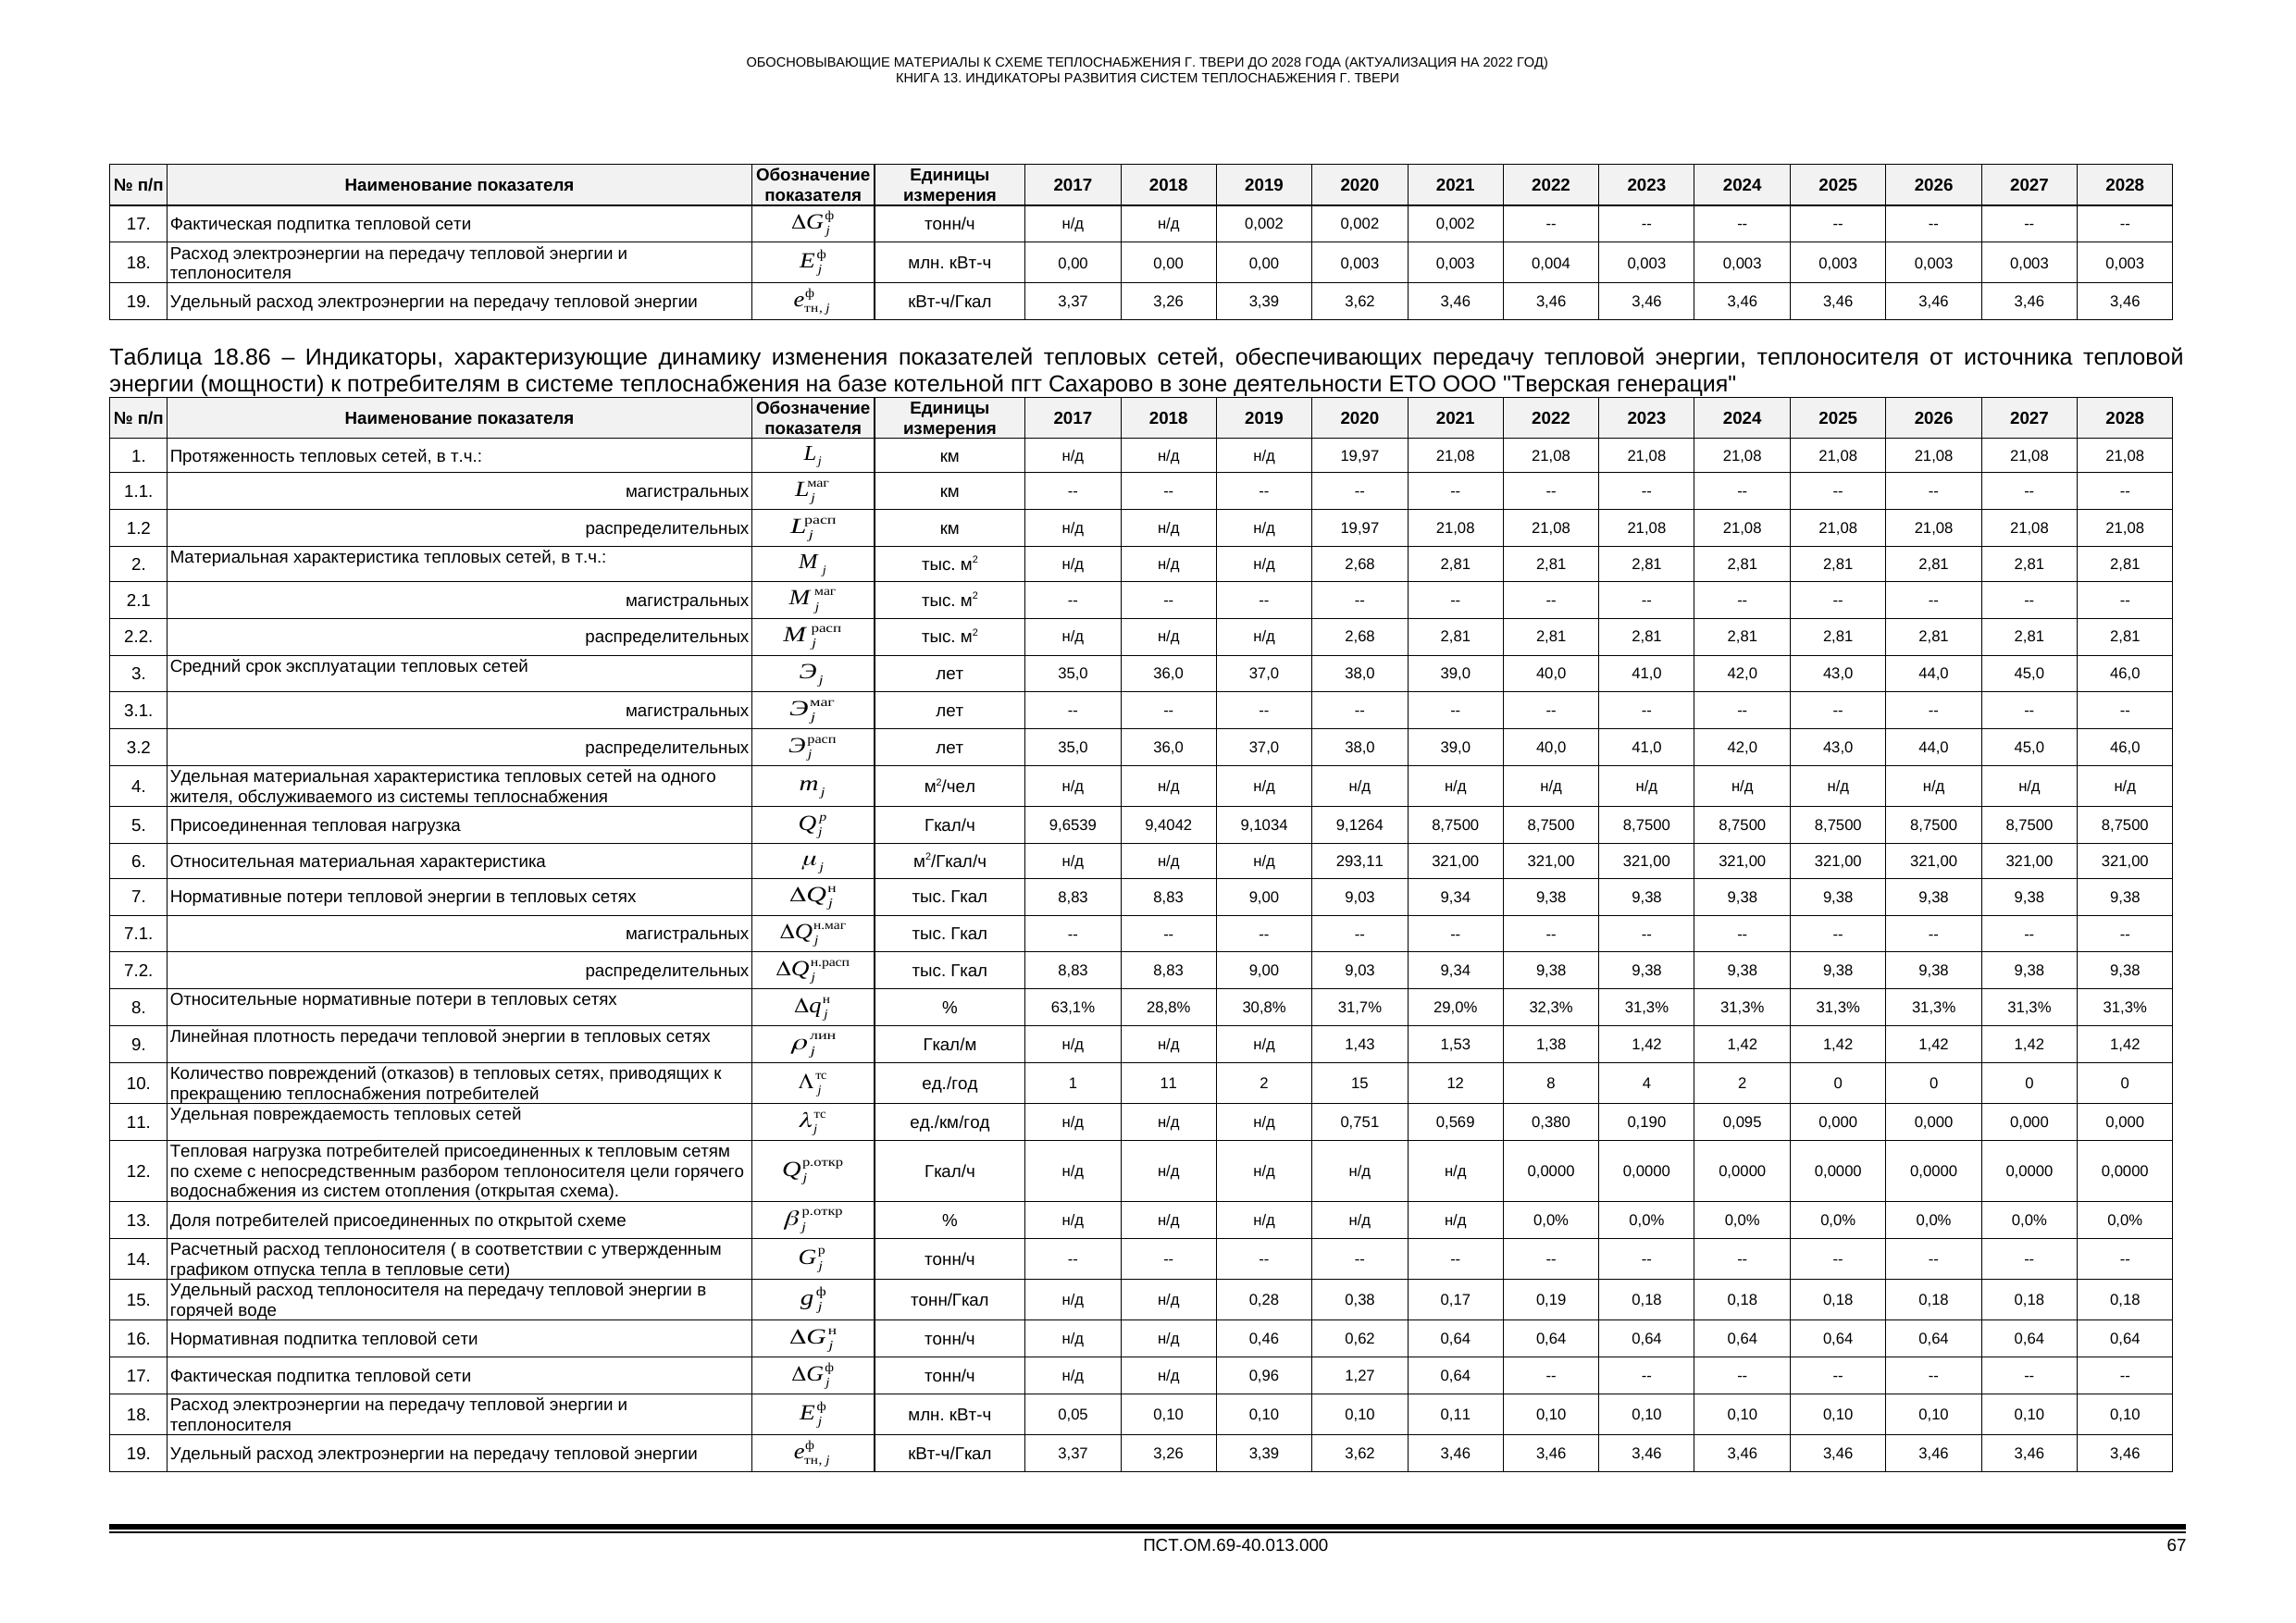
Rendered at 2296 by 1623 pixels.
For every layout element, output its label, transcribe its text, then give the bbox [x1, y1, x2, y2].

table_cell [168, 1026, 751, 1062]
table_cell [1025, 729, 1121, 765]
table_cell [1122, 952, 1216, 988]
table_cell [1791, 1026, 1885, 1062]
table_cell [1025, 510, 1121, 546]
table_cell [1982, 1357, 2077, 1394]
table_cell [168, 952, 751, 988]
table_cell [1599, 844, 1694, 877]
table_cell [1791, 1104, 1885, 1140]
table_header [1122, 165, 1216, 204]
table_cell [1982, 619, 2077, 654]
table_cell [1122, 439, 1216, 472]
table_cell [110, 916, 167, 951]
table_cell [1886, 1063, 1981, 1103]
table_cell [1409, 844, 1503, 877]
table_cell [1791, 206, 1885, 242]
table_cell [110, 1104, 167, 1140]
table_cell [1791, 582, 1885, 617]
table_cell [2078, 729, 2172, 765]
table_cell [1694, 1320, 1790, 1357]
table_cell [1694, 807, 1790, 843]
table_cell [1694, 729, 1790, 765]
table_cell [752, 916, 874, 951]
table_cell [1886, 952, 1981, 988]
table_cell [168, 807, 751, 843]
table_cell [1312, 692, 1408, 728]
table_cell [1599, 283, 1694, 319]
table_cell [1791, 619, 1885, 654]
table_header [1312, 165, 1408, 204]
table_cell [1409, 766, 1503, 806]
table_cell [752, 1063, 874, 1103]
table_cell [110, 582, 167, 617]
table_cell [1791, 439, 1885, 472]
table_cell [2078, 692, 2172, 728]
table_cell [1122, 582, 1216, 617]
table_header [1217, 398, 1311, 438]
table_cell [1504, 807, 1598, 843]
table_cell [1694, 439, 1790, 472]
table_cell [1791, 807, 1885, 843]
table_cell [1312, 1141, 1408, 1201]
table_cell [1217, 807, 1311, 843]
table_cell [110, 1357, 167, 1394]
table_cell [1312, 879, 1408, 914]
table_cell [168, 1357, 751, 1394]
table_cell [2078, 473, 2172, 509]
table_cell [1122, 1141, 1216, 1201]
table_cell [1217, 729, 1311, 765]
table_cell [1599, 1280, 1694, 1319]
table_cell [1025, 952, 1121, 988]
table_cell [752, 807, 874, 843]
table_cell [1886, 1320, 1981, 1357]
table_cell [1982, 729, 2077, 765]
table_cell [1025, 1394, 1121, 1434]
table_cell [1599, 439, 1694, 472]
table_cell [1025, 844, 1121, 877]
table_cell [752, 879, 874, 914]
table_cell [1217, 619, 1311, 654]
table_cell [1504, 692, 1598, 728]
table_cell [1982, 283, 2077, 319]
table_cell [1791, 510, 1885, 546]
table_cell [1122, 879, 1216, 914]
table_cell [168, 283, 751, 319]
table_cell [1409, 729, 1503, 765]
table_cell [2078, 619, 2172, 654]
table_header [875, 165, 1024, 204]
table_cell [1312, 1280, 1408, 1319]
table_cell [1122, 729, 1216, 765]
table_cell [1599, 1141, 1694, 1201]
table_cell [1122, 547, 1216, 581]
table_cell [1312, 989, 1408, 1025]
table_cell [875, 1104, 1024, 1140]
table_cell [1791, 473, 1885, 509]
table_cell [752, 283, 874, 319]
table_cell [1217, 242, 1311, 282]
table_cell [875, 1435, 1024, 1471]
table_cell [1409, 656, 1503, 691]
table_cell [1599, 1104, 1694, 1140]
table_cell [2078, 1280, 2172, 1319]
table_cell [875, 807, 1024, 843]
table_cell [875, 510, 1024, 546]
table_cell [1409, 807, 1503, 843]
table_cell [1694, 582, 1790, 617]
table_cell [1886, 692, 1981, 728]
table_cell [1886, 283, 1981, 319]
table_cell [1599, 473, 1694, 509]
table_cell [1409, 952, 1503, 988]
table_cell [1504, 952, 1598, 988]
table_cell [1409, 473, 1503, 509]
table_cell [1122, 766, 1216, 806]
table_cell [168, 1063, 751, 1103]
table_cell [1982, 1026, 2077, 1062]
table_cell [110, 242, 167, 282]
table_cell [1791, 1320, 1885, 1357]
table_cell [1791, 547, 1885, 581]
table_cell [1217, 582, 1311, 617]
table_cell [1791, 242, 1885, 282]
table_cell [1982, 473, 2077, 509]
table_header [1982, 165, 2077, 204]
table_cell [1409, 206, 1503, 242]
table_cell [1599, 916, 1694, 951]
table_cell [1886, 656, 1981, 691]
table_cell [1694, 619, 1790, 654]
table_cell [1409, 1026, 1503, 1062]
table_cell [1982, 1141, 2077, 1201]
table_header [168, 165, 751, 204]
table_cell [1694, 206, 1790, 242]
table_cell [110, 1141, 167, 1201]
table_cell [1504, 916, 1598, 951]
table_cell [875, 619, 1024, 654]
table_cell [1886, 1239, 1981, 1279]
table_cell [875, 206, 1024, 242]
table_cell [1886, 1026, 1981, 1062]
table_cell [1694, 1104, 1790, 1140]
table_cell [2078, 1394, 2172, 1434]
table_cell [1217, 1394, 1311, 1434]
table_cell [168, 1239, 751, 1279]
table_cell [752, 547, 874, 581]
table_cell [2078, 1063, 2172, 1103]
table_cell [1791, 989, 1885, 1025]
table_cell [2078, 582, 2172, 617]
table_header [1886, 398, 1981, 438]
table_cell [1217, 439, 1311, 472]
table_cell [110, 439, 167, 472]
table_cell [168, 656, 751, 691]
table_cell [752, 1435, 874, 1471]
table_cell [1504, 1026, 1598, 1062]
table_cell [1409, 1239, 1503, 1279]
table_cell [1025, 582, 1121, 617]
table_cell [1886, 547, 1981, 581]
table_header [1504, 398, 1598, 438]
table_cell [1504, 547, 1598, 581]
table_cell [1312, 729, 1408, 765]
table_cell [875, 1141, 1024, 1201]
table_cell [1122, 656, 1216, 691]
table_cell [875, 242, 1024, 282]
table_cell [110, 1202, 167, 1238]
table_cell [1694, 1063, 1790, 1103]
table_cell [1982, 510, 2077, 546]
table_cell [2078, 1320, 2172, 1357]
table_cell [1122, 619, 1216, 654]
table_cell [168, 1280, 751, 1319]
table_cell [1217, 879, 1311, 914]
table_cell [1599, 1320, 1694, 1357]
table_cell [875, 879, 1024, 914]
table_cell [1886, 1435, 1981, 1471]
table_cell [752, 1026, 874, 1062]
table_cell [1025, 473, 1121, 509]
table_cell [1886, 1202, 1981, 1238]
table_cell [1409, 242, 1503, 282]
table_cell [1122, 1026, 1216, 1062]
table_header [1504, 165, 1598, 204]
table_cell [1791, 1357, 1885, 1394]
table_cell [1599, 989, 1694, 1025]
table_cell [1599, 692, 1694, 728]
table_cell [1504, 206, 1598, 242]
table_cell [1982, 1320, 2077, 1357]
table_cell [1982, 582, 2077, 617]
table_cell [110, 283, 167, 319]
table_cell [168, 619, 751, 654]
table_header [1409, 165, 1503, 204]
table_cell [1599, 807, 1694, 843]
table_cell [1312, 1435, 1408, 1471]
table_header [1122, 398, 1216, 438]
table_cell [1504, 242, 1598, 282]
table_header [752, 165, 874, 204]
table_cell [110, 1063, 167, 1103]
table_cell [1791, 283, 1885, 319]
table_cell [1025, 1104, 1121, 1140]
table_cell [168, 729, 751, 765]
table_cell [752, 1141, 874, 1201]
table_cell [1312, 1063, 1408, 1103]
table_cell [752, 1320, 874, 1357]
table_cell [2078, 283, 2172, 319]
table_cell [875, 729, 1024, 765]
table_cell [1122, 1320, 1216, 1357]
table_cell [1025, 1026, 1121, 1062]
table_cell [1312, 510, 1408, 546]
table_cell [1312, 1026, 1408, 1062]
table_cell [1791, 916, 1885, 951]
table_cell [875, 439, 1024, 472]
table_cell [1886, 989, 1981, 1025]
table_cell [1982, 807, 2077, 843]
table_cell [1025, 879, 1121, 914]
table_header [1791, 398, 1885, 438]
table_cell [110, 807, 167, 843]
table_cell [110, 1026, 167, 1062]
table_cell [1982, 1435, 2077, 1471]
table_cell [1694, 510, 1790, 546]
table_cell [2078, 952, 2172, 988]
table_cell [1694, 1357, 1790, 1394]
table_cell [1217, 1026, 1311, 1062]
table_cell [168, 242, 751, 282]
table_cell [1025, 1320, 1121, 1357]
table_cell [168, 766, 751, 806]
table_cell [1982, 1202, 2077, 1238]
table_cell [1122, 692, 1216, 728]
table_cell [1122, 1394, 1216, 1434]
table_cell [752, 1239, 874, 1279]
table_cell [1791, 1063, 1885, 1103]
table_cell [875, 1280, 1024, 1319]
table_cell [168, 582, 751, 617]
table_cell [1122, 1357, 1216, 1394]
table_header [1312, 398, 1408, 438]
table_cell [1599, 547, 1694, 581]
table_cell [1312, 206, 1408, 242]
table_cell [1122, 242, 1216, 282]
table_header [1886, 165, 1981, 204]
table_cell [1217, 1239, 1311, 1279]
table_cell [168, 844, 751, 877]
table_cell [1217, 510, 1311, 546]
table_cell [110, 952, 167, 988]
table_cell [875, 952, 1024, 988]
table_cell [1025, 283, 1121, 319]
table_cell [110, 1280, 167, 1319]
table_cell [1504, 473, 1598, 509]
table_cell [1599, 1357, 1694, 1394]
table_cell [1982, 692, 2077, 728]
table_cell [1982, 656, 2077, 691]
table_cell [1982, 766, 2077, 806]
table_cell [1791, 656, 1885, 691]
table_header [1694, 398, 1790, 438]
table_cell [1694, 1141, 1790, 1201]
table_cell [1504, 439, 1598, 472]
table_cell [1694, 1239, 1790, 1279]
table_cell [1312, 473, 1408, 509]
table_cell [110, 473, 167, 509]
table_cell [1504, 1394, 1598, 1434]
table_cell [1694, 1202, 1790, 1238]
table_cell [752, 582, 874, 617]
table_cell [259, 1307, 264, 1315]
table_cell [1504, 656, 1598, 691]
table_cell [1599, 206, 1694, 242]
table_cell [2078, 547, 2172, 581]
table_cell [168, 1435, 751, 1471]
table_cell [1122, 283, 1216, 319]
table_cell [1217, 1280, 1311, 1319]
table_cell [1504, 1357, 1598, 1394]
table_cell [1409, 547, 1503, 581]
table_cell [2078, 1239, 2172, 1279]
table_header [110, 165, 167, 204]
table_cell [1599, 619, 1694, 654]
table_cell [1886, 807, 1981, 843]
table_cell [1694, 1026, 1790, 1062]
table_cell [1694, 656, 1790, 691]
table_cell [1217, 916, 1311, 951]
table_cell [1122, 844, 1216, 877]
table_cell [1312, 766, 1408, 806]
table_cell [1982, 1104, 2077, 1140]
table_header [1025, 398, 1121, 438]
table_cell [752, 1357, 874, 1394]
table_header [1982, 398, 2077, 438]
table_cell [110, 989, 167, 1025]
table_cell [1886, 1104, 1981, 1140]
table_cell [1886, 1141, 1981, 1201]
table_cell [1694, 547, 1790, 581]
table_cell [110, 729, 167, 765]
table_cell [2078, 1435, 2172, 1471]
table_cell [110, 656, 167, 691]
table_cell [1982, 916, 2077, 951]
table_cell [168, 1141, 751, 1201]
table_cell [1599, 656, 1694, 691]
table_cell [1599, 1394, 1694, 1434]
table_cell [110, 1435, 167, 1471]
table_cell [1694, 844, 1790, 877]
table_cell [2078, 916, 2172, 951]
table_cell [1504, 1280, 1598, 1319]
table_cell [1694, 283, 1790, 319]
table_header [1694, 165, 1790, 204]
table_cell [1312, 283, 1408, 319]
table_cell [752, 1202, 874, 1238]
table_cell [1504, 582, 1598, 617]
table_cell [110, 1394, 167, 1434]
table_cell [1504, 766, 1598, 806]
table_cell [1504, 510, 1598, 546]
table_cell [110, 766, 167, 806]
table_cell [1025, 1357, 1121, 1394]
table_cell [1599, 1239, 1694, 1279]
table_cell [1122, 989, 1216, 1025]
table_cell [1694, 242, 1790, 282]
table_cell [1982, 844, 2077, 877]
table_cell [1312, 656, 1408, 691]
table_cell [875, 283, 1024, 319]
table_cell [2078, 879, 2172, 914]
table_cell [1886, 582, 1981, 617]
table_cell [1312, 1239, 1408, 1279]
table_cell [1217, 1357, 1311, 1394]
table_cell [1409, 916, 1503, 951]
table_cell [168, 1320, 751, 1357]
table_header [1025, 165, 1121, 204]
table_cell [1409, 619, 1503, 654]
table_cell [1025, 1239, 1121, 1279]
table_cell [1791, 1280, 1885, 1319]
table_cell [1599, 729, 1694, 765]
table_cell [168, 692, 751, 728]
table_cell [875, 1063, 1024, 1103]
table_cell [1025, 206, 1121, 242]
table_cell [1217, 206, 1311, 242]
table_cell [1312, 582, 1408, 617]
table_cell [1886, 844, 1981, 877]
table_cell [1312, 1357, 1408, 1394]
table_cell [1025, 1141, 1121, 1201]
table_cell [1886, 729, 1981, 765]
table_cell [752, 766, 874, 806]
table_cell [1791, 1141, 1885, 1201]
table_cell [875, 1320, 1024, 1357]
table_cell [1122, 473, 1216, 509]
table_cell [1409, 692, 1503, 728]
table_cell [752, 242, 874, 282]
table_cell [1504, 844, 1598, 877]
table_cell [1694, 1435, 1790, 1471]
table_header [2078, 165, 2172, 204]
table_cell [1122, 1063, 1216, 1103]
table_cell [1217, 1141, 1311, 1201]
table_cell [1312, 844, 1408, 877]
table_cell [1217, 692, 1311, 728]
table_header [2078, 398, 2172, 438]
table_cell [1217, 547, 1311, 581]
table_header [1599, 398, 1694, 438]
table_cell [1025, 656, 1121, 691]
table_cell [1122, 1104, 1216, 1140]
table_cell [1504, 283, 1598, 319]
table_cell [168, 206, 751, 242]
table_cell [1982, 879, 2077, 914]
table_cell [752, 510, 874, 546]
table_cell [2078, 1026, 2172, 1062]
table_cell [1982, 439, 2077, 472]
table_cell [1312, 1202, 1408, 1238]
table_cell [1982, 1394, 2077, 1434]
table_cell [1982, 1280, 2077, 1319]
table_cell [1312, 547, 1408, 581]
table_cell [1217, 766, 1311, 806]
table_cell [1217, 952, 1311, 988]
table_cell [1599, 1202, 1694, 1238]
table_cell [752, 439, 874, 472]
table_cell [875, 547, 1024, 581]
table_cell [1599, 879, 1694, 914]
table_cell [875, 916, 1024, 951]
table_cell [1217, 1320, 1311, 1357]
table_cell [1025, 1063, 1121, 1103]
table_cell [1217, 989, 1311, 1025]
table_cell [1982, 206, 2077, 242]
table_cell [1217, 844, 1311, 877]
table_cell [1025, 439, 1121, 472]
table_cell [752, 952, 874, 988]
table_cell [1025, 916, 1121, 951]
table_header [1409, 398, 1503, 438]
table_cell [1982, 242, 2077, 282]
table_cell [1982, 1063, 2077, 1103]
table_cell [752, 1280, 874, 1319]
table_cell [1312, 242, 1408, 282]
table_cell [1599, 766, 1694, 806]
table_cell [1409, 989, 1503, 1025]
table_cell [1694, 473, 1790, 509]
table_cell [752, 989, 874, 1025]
text Таблица . – Индикаторы, характеризующие динамику изменения показателей тепловых сетей, обеспечивающих передачу тепловой энергии, теплоносителя от источника тепловой энергии (мощности) к потребителям в системе теплоснабжения на базе котельной пгт Сахарово в зоне деятельности ЕТО ООО "Тверская генерация" [109, 343, 2186, 397]
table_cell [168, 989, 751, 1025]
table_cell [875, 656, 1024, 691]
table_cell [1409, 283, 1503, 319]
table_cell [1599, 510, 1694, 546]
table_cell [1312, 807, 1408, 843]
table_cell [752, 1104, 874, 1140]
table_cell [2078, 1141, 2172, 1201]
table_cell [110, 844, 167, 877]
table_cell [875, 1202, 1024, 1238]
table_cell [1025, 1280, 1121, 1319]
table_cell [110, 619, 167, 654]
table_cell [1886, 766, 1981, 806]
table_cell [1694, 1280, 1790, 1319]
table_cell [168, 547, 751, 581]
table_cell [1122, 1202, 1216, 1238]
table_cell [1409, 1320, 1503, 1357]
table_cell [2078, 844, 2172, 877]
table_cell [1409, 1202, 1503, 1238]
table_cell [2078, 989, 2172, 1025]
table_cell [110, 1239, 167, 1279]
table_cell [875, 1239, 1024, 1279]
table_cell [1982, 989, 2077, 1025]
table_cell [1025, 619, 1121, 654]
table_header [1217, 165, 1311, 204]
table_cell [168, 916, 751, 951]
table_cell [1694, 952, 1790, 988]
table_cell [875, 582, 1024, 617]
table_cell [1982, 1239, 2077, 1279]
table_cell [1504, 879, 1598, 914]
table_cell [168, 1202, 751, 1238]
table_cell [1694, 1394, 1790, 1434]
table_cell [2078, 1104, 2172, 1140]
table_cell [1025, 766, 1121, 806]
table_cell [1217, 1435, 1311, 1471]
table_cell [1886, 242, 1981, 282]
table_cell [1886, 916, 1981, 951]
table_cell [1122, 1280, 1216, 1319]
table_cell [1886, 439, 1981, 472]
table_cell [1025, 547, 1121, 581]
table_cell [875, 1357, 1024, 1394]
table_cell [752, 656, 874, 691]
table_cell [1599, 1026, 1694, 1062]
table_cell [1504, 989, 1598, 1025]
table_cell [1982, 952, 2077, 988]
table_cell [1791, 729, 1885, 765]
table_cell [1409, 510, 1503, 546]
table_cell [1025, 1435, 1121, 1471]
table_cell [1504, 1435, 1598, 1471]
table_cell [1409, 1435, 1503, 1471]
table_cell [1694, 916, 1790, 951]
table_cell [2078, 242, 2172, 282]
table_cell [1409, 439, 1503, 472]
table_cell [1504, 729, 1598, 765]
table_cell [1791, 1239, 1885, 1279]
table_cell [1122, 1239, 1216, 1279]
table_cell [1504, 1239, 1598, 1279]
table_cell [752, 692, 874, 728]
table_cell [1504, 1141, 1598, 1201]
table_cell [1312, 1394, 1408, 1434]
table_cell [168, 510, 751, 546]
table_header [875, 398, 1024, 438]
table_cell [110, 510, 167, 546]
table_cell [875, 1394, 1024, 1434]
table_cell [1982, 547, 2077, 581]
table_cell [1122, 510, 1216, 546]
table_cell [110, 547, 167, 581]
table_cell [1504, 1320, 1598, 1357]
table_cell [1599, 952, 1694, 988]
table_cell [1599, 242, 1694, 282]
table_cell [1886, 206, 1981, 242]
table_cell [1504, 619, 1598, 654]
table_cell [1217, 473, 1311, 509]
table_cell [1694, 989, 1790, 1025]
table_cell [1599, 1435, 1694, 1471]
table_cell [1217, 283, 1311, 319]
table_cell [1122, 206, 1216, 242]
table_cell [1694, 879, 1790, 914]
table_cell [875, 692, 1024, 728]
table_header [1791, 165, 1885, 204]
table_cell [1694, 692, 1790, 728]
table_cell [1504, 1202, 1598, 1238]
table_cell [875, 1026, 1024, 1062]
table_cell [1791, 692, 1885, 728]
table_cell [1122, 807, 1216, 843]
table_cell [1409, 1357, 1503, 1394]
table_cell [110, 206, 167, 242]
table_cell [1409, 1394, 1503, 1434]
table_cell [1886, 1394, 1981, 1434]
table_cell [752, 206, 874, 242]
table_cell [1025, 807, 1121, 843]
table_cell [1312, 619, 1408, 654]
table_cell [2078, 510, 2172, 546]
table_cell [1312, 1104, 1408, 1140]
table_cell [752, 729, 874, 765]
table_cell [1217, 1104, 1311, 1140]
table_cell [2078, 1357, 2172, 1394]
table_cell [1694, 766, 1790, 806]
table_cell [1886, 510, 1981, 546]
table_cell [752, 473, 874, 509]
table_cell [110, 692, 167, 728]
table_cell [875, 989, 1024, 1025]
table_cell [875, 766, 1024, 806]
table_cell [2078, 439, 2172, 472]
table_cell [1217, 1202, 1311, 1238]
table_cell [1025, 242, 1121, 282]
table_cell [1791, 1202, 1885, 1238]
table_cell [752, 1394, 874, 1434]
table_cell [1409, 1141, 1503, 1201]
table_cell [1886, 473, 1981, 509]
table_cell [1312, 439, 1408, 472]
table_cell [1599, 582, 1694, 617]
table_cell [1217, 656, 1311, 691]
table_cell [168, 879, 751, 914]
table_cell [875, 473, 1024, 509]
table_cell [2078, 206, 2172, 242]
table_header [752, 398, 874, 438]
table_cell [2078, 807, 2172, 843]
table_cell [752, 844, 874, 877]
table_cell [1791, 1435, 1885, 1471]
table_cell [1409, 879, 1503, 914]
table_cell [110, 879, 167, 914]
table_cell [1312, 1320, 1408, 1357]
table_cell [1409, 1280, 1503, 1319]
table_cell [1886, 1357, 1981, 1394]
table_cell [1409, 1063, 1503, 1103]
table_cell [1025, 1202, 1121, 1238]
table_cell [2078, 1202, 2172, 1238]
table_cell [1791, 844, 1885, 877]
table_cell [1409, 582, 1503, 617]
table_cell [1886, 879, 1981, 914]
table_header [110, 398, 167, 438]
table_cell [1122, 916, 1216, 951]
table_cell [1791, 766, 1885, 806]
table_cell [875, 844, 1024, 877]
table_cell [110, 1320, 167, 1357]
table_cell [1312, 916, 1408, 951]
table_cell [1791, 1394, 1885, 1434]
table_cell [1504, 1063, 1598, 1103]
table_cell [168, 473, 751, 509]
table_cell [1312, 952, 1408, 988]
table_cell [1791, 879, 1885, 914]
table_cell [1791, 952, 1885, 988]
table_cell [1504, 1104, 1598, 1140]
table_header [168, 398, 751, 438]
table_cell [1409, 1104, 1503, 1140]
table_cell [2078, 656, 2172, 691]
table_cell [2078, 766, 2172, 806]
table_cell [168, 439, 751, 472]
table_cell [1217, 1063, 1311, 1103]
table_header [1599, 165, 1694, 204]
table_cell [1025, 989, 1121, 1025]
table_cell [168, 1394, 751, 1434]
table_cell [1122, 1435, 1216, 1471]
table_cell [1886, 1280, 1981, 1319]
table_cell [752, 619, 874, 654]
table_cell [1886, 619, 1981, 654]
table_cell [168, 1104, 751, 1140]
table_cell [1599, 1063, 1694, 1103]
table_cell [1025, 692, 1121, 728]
